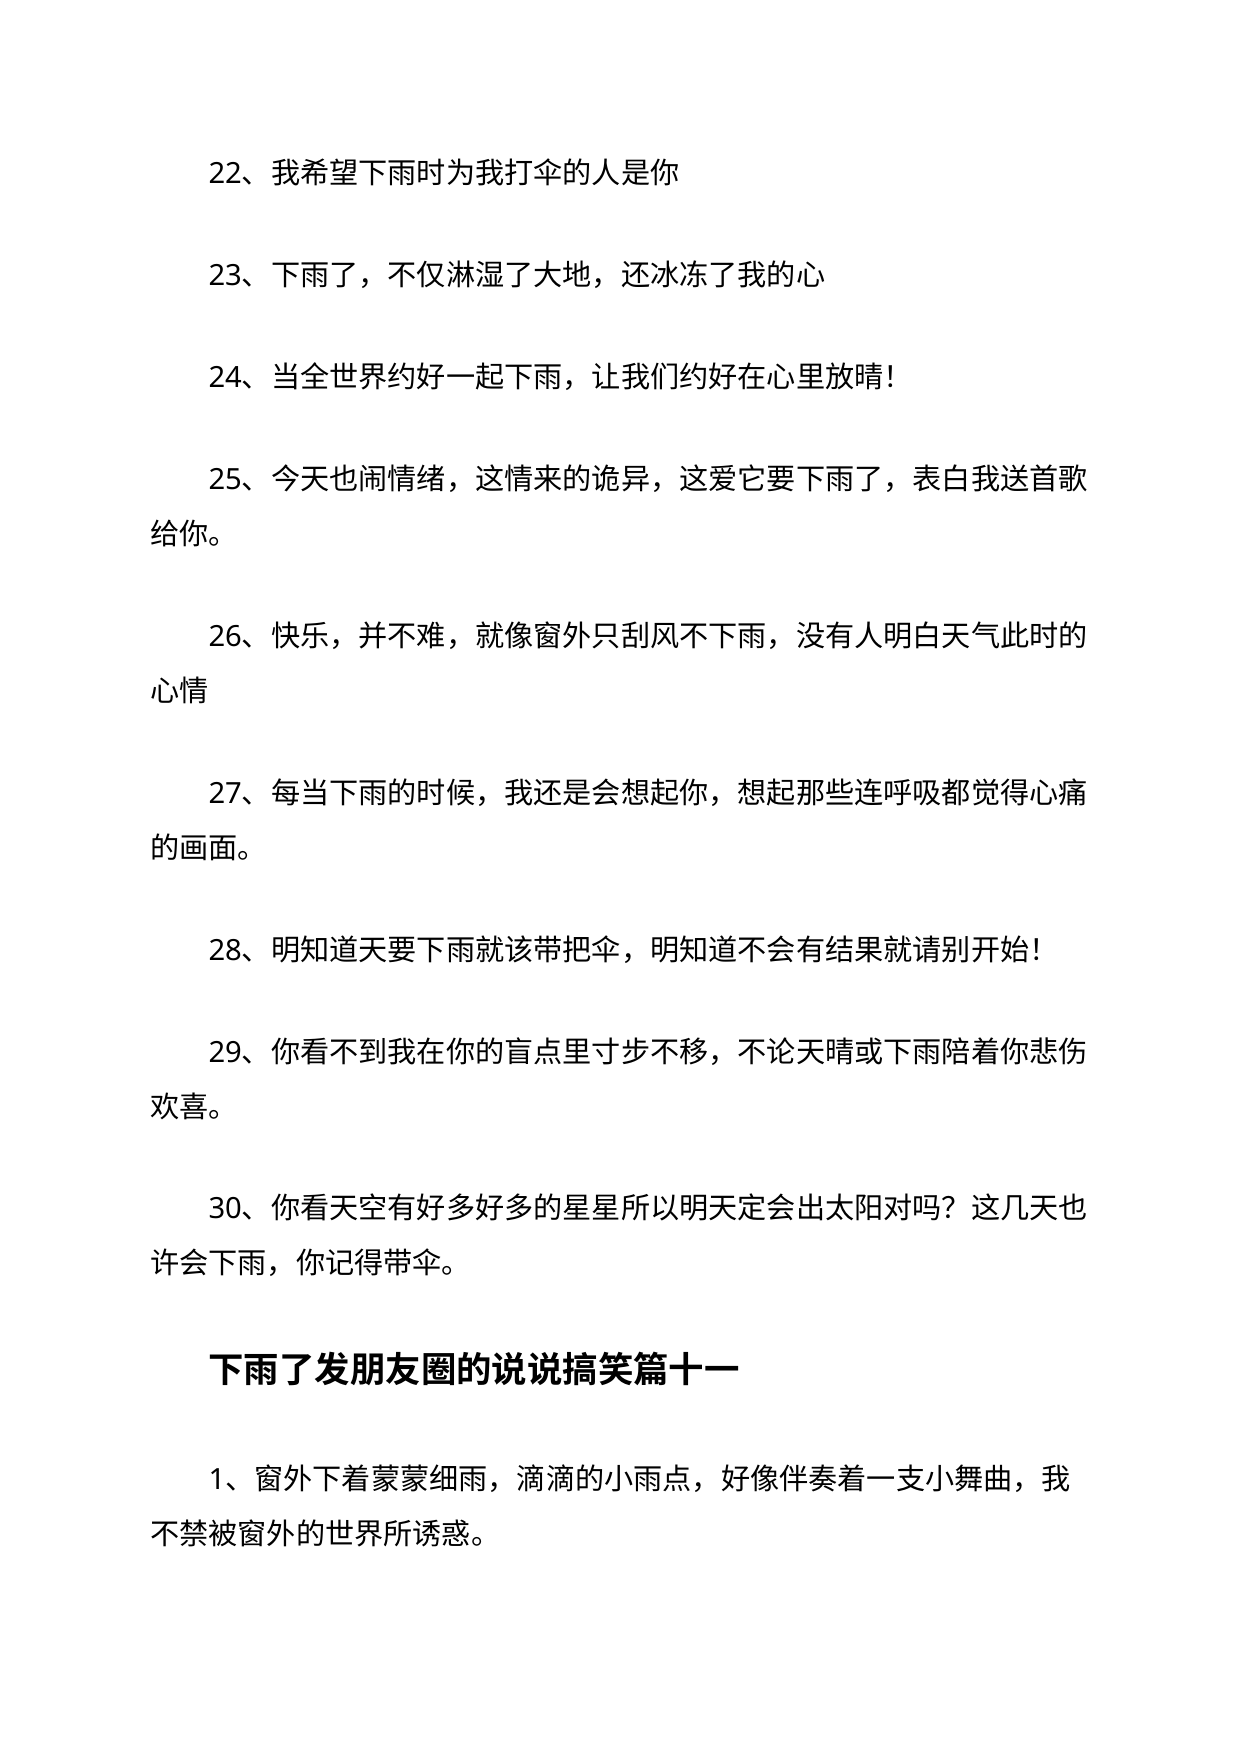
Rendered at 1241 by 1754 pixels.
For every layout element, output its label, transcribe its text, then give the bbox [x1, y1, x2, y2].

text 27、每当下雨的时候，我还是会想起你，想起那些连呼吸都觉得心痛的画面。 [150, 769, 1090, 867]
text 22、我希望下雨时为我打伞的人是你 [150, 150, 1090, 192]
text 30、你看天空有好多好多的星星所以明天定会出太阳对吗？这几天也许会下雨，你记得带伞。 [150, 1185, 1090, 1282]
text 23、下雨了，不仅淋湿了大地，还冰冻了我的心 [150, 252, 1090, 294]
text 下雨了发朋友圈的说说搞笑篇十一 [150, 1342, 1090, 1393]
text 1、窗外下着蒙蒙细雨，滴滴的小雨点，好像伴奏着一支小舞曲，我不禁被窗外的世界所诱惑。 [150, 1455, 1090, 1552]
text 26、快乐，并不难，就像窗外只刮风不下雨，没有人明白天气此时的心情 [150, 613, 1090, 710]
text 29、你看不到我在你的盲点里寸步不移，不论天晴或下雨陪着你悲伤欢喜。 [150, 1028, 1090, 1126]
text 28、明知道天要下雨就该带把伞，明知道不会有结果就请别开始！ [150, 926, 1090, 969]
text 24、当全世界约好一起下雨，让我们约好在心里放晴！ [150, 354, 1090, 396]
text 25、今天也闹情绪，这情来的诡异，这爱它要下雨了，表白我送首歌给你。 [150, 456, 1090, 553]
